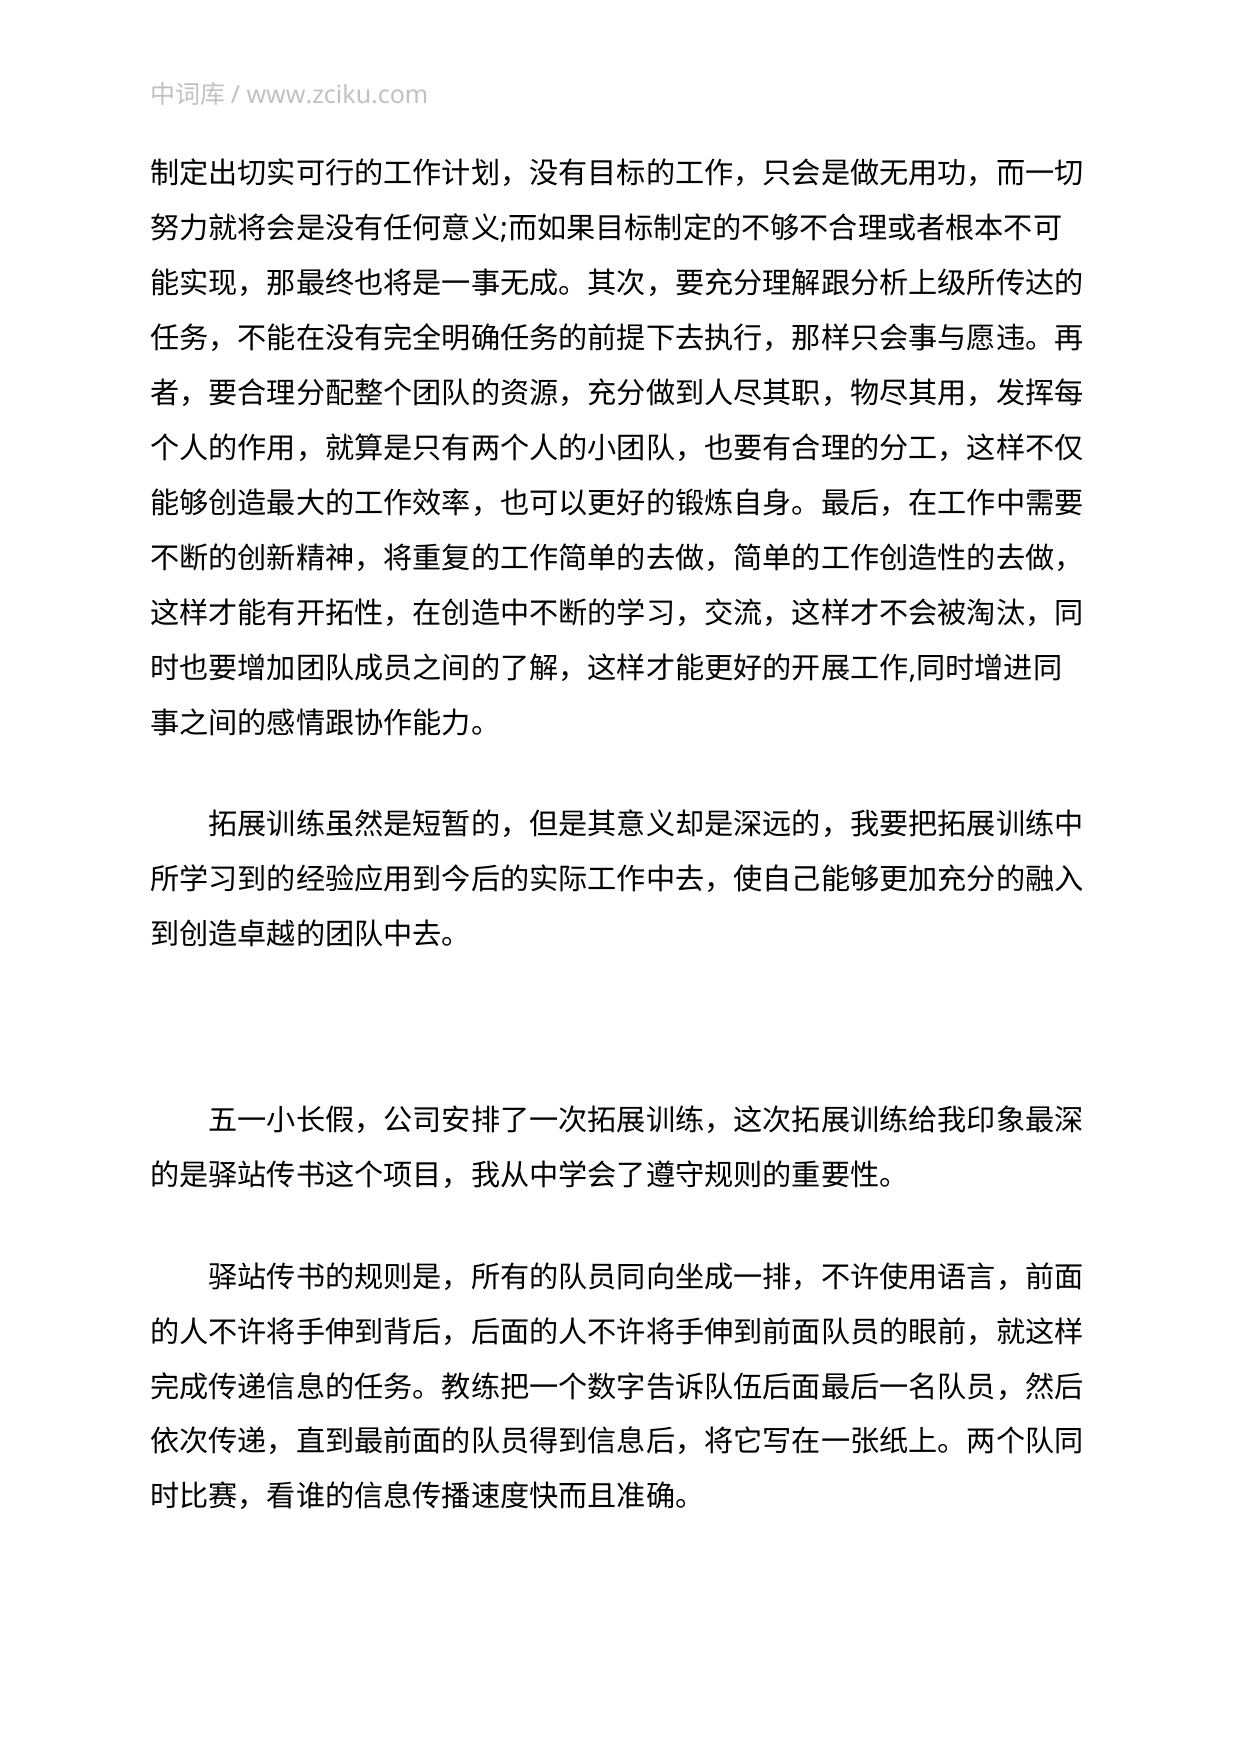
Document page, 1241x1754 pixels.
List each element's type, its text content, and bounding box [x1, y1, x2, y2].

text 五一小长假，公司安排了一次拓展训练，这次拓展训练给我印象最深的是驿站传书这个项目，我从中学会了遵守规则的重要性。 [150, 1097, 1090, 1194]
text 驿站传书的规则是，所有的队员同向坐成一排，不许使用语言，前面的人不许将手伸到背后，后面的人不许将手伸到前面队员的眼前，就这样完成传递信息的任务。教练把一个数字告诉队伍后面最后一名队员，然后依次传递，直到最前面的队员得到信息后，将它写在一张纸上。两个队同时比赛，看谁的信息传播速度快而且准确。 [150, 1253, 1090, 1515]
text 拓展训练虽然是短暂的，但是其意义却是深远的，我要把拓展训练中所学习到的经验应用到今后的实际工作中去，使自己能够更加充分的融入到创造卓越的团队中去。 [150, 801, 1090, 953]
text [150, 150, 1090, 741]
